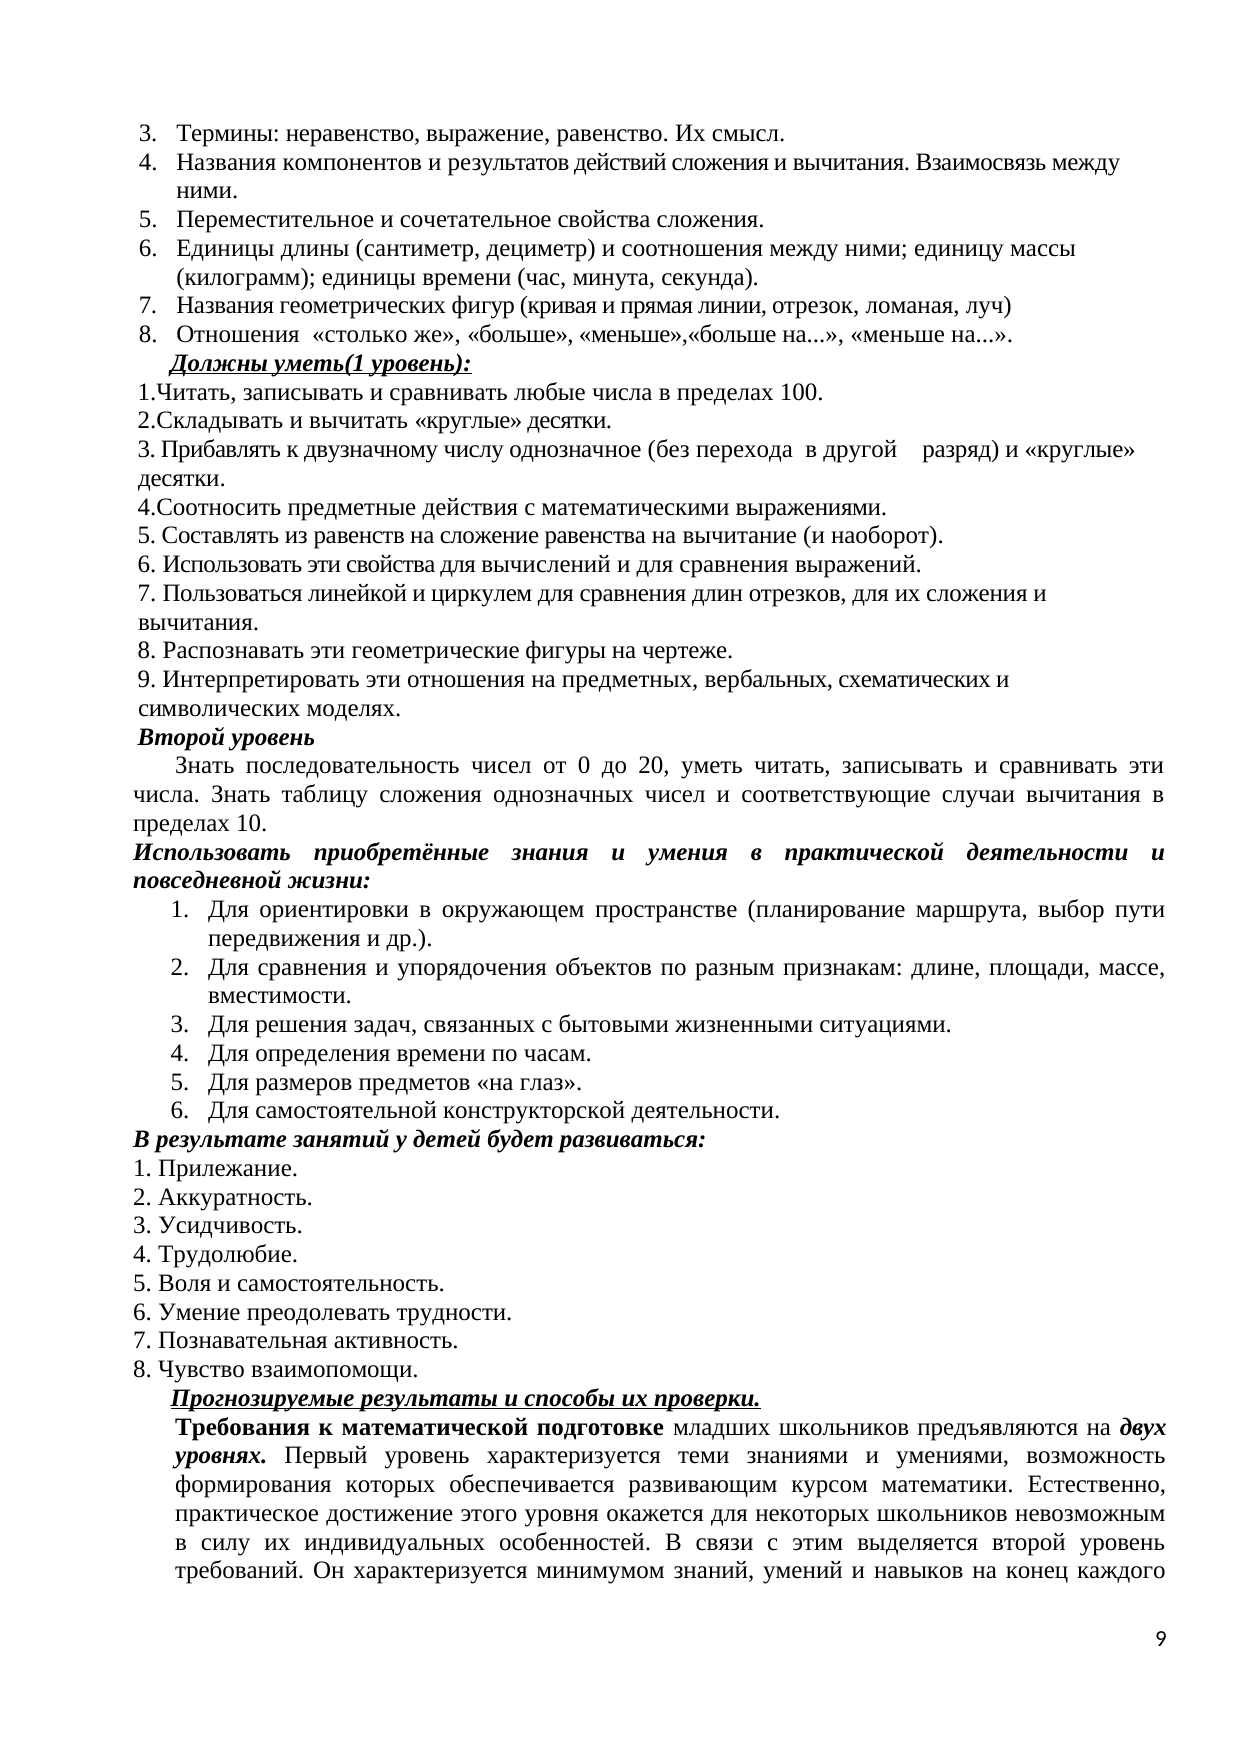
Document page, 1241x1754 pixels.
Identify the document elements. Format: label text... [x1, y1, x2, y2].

text 4. Трудолюбие. [133, 1239, 1166, 1268]
list Для определения времени по часам. [170, 1038, 1166, 1067]
text Должны уметь(1 уровень): [133, 348, 1166, 377]
text 2. Аккуратность. [133, 1182, 1166, 1211]
list Для сравнения и упорядочения объектов по разным признакам: длине, площади, массе, вместимости. [170, 952, 1166, 1009]
text Знать последовательность чисел от 0 до 20, уметь читать, записывать и сравнивать эти числа. Знать таблицу сложения однозначных чисел и соответствующие случаи вычитания в пределах 10. [133, 751, 1165, 837]
text 5. Составлять из равенств на сложение равенства на вычитание (и наоборот). [137, 521, 1166, 549]
list Единицы длины (сантиметр, дециметр) и соотношения между ними; единицу массы (килограмм); единицы времени (час, минута, секунда). [138, 233, 1166, 291]
text 1. Прилежание. [133, 1153, 1166, 1182]
text 5. Воля и самостоятельность. [133, 1268, 1166, 1297]
text 7. Пользоваться линейкой и циркулем для сравнения длин отрезков, для их сложения и вычитания. [137, 578, 1166, 636]
list Термины: неравенство, выражение, равенство. Их смысл. [138, 118, 1166, 147]
text 8. Чувство взаимопомощи. [133, 1354, 1166, 1383]
text 3. Прибавлять к двузначному числу однозначное (без перехода в другой разряд) и «круглые» десятки. [137, 434, 1166, 492]
text Использовать приобретённые знания и умения в практической деятельности и повседневной жизни: [133, 837, 1166, 894]
text 7. Познавательная активность. [133, 1326, 1166, 1354]
text 4.Соотносить предметные действия с математическими выражениями. [137, 492, 1166, 521]
list Отношения «столько же», «больше», «меньше»,«больше на...», «меньше на...». [138, 319, 1166, 348]
list Названия геометрических фигур (кривая и прямая линии, отрезок, ломаная, луч) [138, 291, 1166, 319]
text 1.Читать, записывать и сравнивать любые числа в пределах 100. [137, 377, 1166, 406]
list Переместительное и сочетательное свойства сложения. [138, 204, 1166, 233]
text 8. Распознавать эти геометрические фигуры на чертеже. [137, 636, 1166, 664]
list Для размеров предметов «на глаз». [170, 1067, 1166, 1096]
text Второй уровень [137, 722, 1166, 751]
text Прогнозируемые результаты и способы их проверки. [133, 1383, 1166, 1412]
list Названия компонентов и результатов действий сложения и вычитания. Взаимосвязь между ними. [138, 147, 1166, 204]
list Для самостоятельной конструкторской деятельности. [170, 1096, 1166, 1124]
text 3. Усидчивость. [133, 1211, 1166, 1239]
text 6. Умение преодолевать трудности. [133, 1297, 1166, 1326]
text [175, 1412, 1166, 1584]
list Для ориентировки в окружающем пространстве (планирование маршрута, выбор пути передвижения и др.). [170, 894, 1166, 952]
text 9. Интерпретировать эти отношения на предметных, вербальных, схематических и символических моделях. [137, 664, 1166, 722]
list Для решения задач, связанных с бытовыми жизненными ситуациями. [170, 1009, 1166, 1038]
text 6. Использовать эти свойства для вычислений и для сравнения выражений. [137, 549, 1166, 578]
text 2.Складывать и вычитать «круглые» десятки. [137, 406, 1166, 434]
text В результате занятий у детей будет развиваться: [133, 1124, 1166, 1153]
